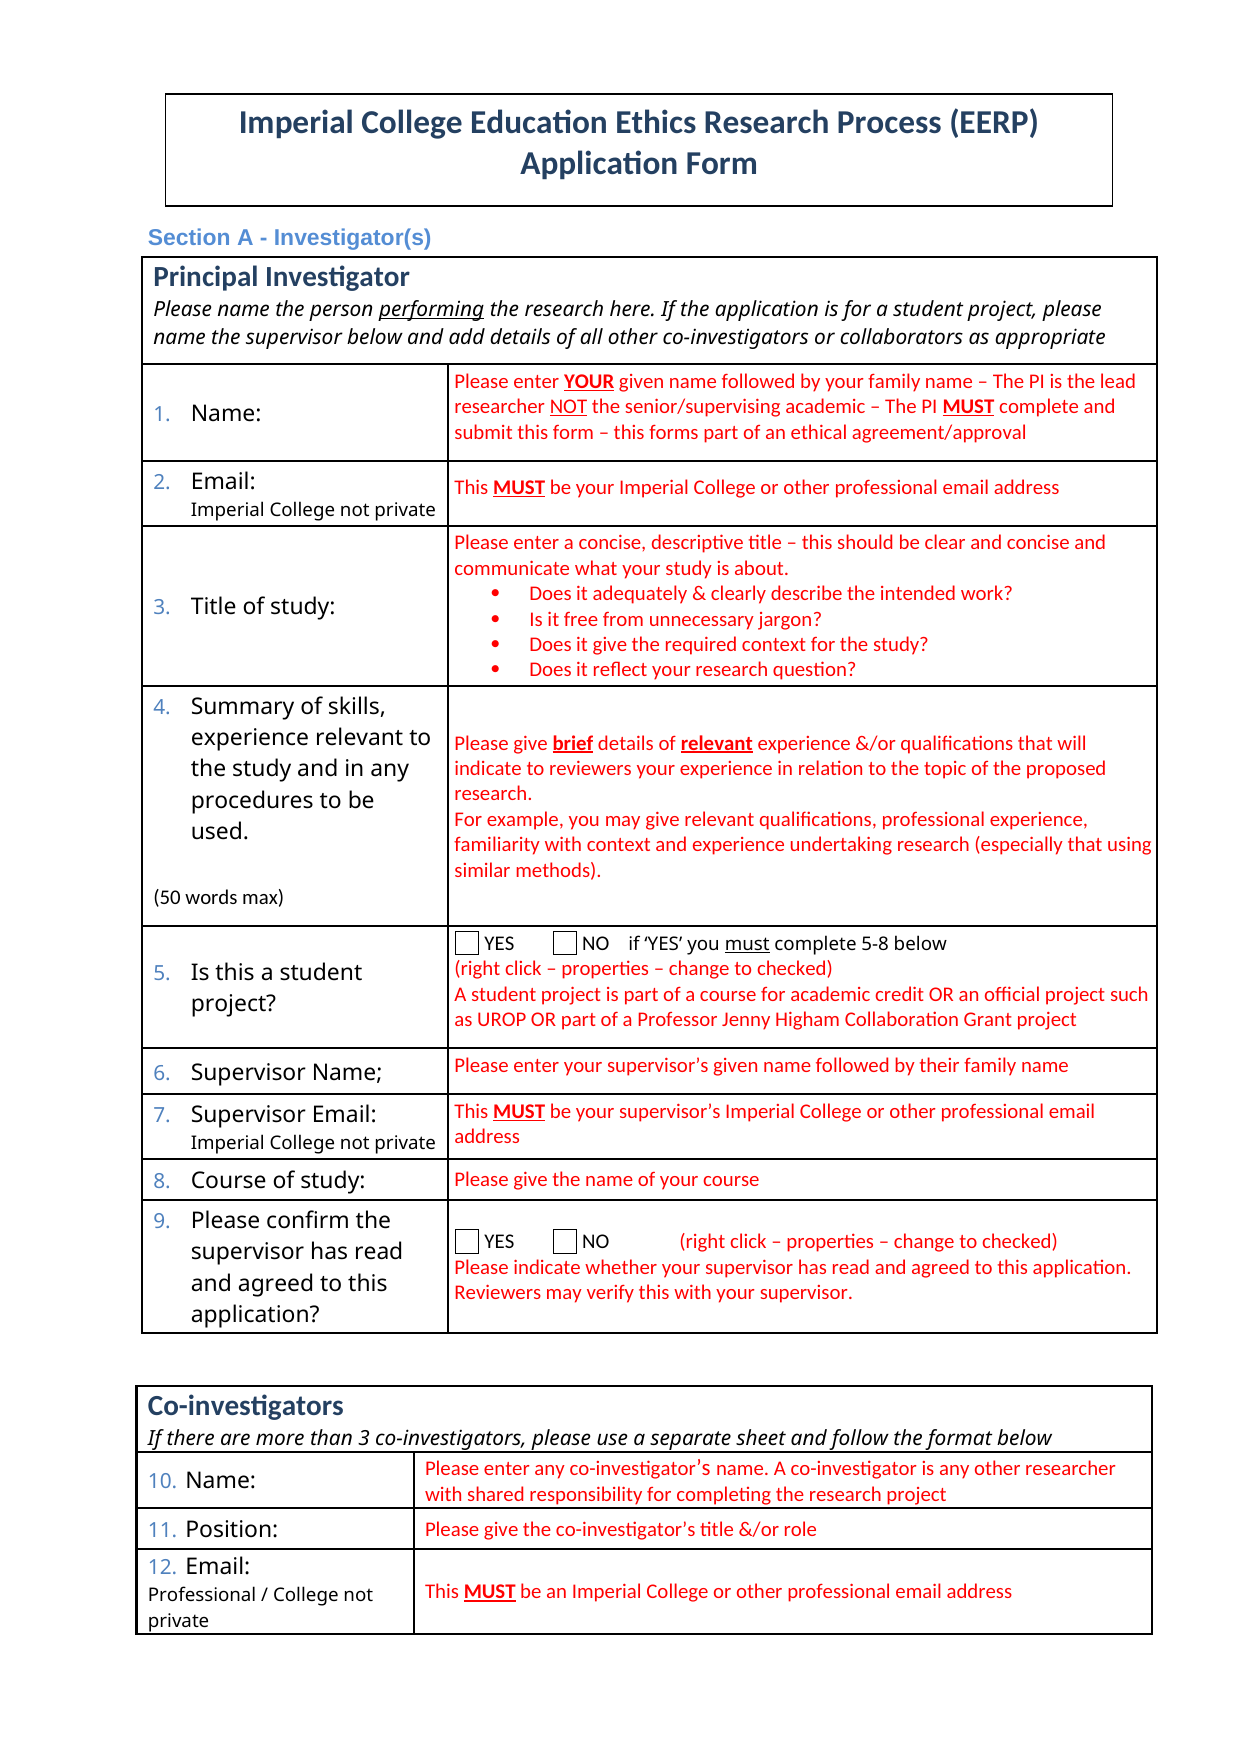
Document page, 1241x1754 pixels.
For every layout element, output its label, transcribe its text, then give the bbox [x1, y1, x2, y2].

table_cell This MUST be an Imperial College or other professional email address [415, 1550, 1151, 1632]
table_cell Is this a student project? [143, 927, 447, 1047]
table_cell This MUST be your supervisor’s Imperial College or other professional email address [449, 1095, 1156, 1158]
table_cell YES NO (right click – properties – change to checked) Please indicate whether your supervisor has read and agreed to this application. Reviewers may verify this with your supervisor. [449, 1201, 1156, 1332]
table_cell Email: Imperial College not private [143, 462, 447, 524]
table_cell Please enter YOUR given name followed by your family name – The PI is the lead researcher NOT the senior/supervising academic – The PI MUST complete and submit this form – this forms part of an ethical agreement/approval [449, 365, 1156, 460]
table_cell YES NO if ‘YES’ you must complete 5-8 below (right click – properties – change to checked) A student project is part of a course for academic credit OR an official project such as UROP OR part of a Professor Jenny Higham Collaboration Grant project [449, 927, 1156, 1047]
table_cell Summary of skills, experience relevant to the study and in any procedures to be used. (50 words max) [143, 687, 447, 925]
table_cell Email: Professional / College not private [138, 1550, 413, 1632]
table_cell Please confirm the supervisor has read and agreed to this application? [143, 1201, 447, 1332]
table_header Principal Investigator Please name the person performing the research here. If the application is for a student project, please name the supervisor below and add details of all other co-investigators or collaborators as appropriate [143, 258, 1156, 363]
table_cell Supervisor Name; [143, 1049, 447, 1093]
table_cell Please enter any co-investigator’s name. A co-investigator is any other researcher with shared responsibility for completing the research project [415, 1453, 1151, 1507]
table_cell Supervisor Email: Imperial College not private [143, 1095, 447, 1158]
table_cell Please give brief details of relevant experience &/or qualifications that will indicate to reviewers your experience in relation to the topic of the proposed research. For example, you may give relevant qualifications, professional experience, familiarity with context and experience undertaking research (especially that using similar methods). [449, 687, 1156, 925]
table_header Co-investigators If there are more than 3 co-investigators, please use a separate sheet and follow the format below [138, 1387, 1151, 1451]
table_cell Please enter a concise, descriptive title – this should be clear and concise and communicate what your study is about. Does it adequately & clearly describe the intended work? Is it free from unnecessary jargon? Does it give the required context for the study? Does it reflect your research question? [449, 527, 1156, 685]
table_cell This MUST be your Imperial College or other professional email address [449, 462, 1156, 524]
table_cell Name: [138, 1453, 413, 1507]
table_cell Please give the name of your course [449, 1160, 1156, 1199]
table_cell Please give the co-investigator’s title &/or role [415, 1509, 1151, 1548]
text Section A - Investigator(s) [148, 154, 1122, 250]
table_cell Name: [143, 365, 447, 460]
table_cell Course of study: [143, 1160, 447, 1199]
table_cell Title of study: [143, 527, 447, 685]
table_cell Please enter your supervisor’s given name followed by their family name [449, 1049, 1156, 1093]
table_cell Position: [138, 1509, 413, 1548]
